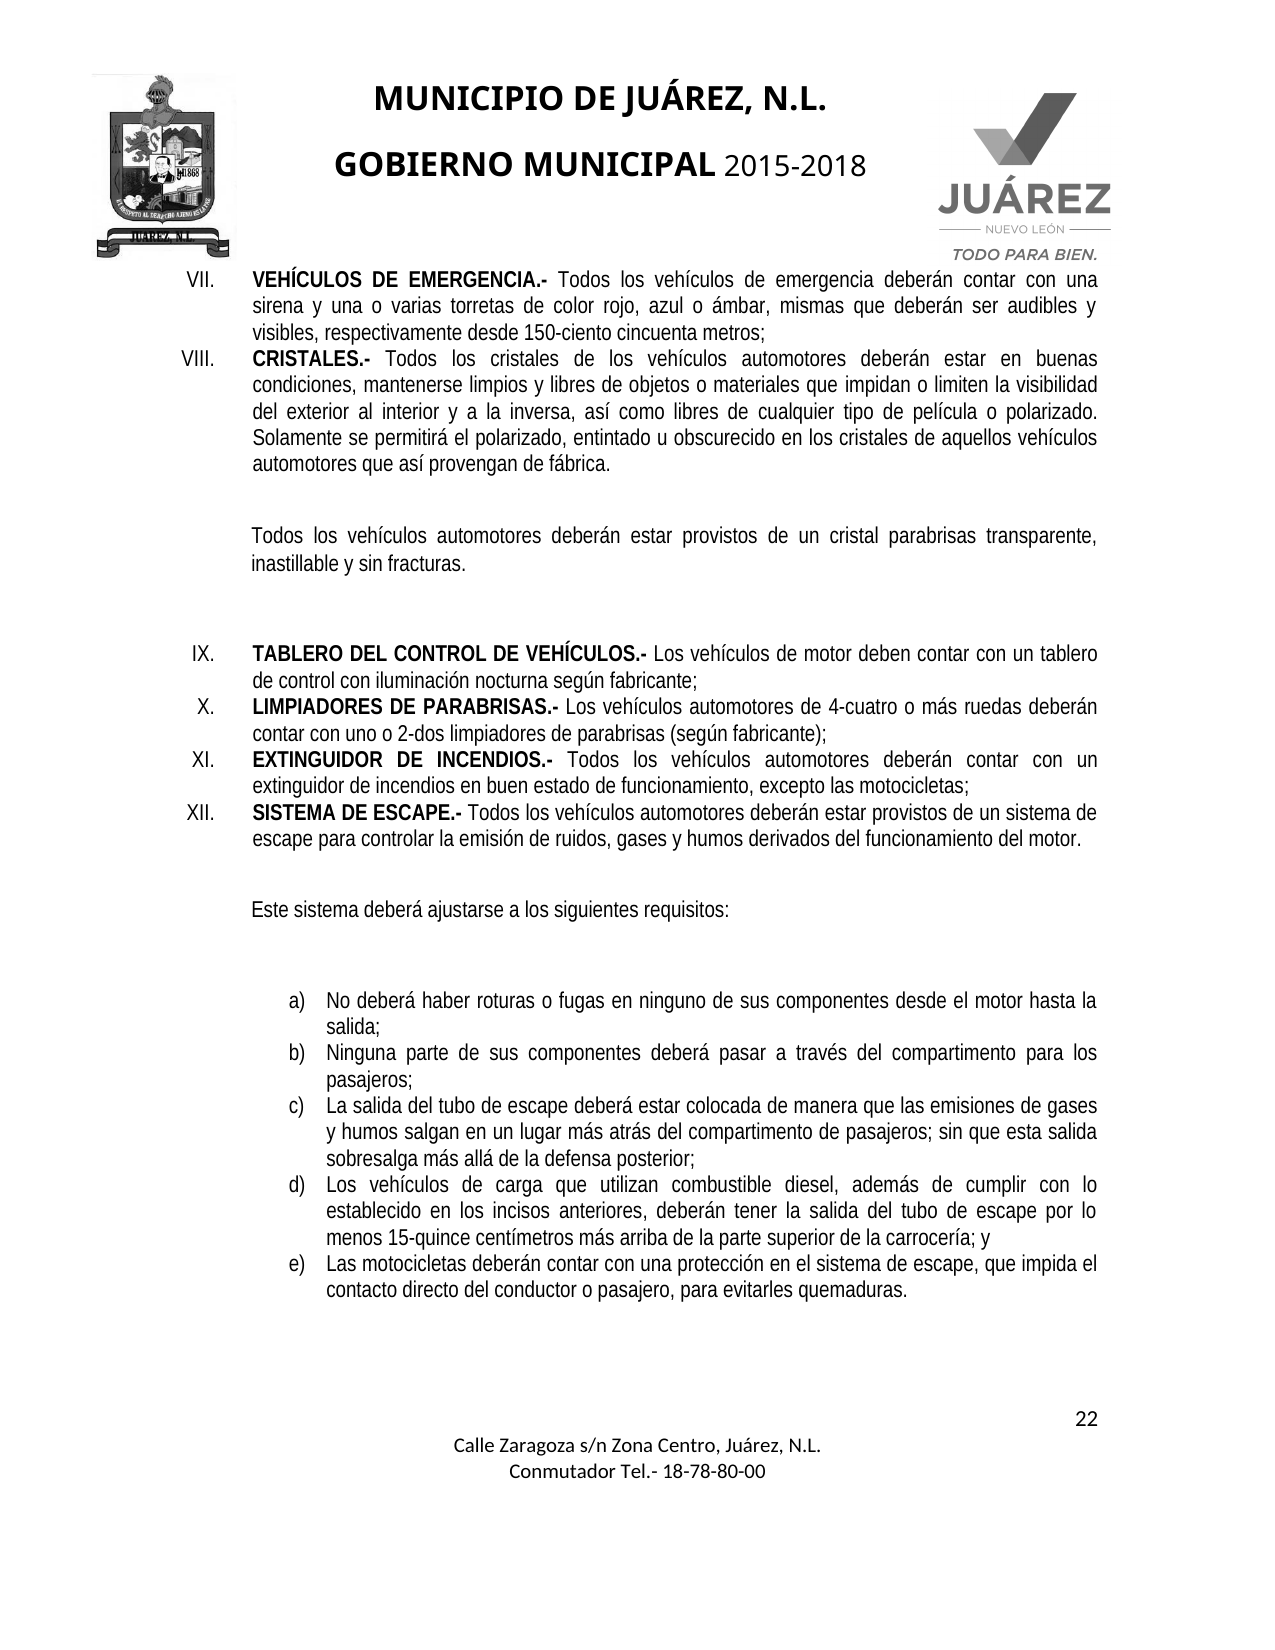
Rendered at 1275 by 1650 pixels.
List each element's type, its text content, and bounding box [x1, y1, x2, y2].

list TABLERO DEL CONTROL DE VEHÍCULOS.- Los vehículos de motor deben contar con un tablero de control con iluminación nocturna según fabricante; [215, 640, 1098, 693]
list SISTEMA DE ESCAPE.- Todos los vehículos automotores deberán estar provistos de un sistema de escape para controlar la emisión de ruidos, gases y humos derivados del funcionamiento del motor. [215, 798, 1098, 851]
list No deberá haber roturas o fugas en ninguno de sus componentes desde el motor hasta la salida; [288, 987, 1098, 1039]
list VEHÍCULOS DE EMERGENCIA.- Todos los vehículos de emergencia deberán contar con una sirena y una o varias torretas de color rojo, azul o ámbar, mismas que deberán ser audibles y visibles, respectivamente desde 150-ciento cincuenta metros; [215, 266, 1098, 345]
list Los vehículos de carga que utilizan combustible diesel, además de cumplir con lo establecido en los incisos anteriores, deberán tener la salida del tubo de escape por lo menos 15-quince centímetros más arriba de la parte superior de la carrocería; y [288, 1171, 1098, 1250]
text Este sistema deberá ajustarse a los siguientes requisitos: [177, 896, 1098, 923]
list Las motocicletas deberán contar con una protección en el sistema de escape, que impida el contacto directo del conductor o pasajero, para evitarles quemaduras. [288, 1250, 1098, 1303]
list Ninguna parte de sus componentes deberá pasar a través del compartimento para los pasajeros; [288, 1039, 1098, 1092]
list CRISTALES.- Todos los cristales de los vehículos automotores deberán estar en buenas condiciones, mantenerse limpios y libres de objetos o materiales que impidan o limiten la visibilidad del exterior al interior y a la inversa, así como libres de cualquier tipo de película o polarizado. Solamente se permitirá el polarizado, entintado u obscurecido en los cristales de aquellos vehículos automotores que así provengan de fábrica. [215, 345, 1098, 477]
list La salida del tubo de escape deberá estar colocada de manera que las emisiones de gases y humos salgan en un lugar más atrás del compartimento de pasajeros; sin que esta salida sobresalga más allá de la defensa posterior; [288, 1092, 1098, 1171]
text Todos los vehículos automotores deberán estar provistos de un cristal parabrisas transparente, inastillable y sin fracturas. [251, 522, 1098, 577]
list EXTINGUIDOR DE INCENDIOS.- Todos los vehículos automotores deberán contar con un extinguidor de incendios en buen estado de funcionamiento, excepto las motocicletas; [215, 746, 1098, 798]
list LIMPIADORES DE PARABRISAS.- Los vehículos automotores de 4-cuatro o más ruedas deberán contar con uno o 2-dos limpiadores de parabrisas (según fabricante); [215, 693, 1098, 746]
